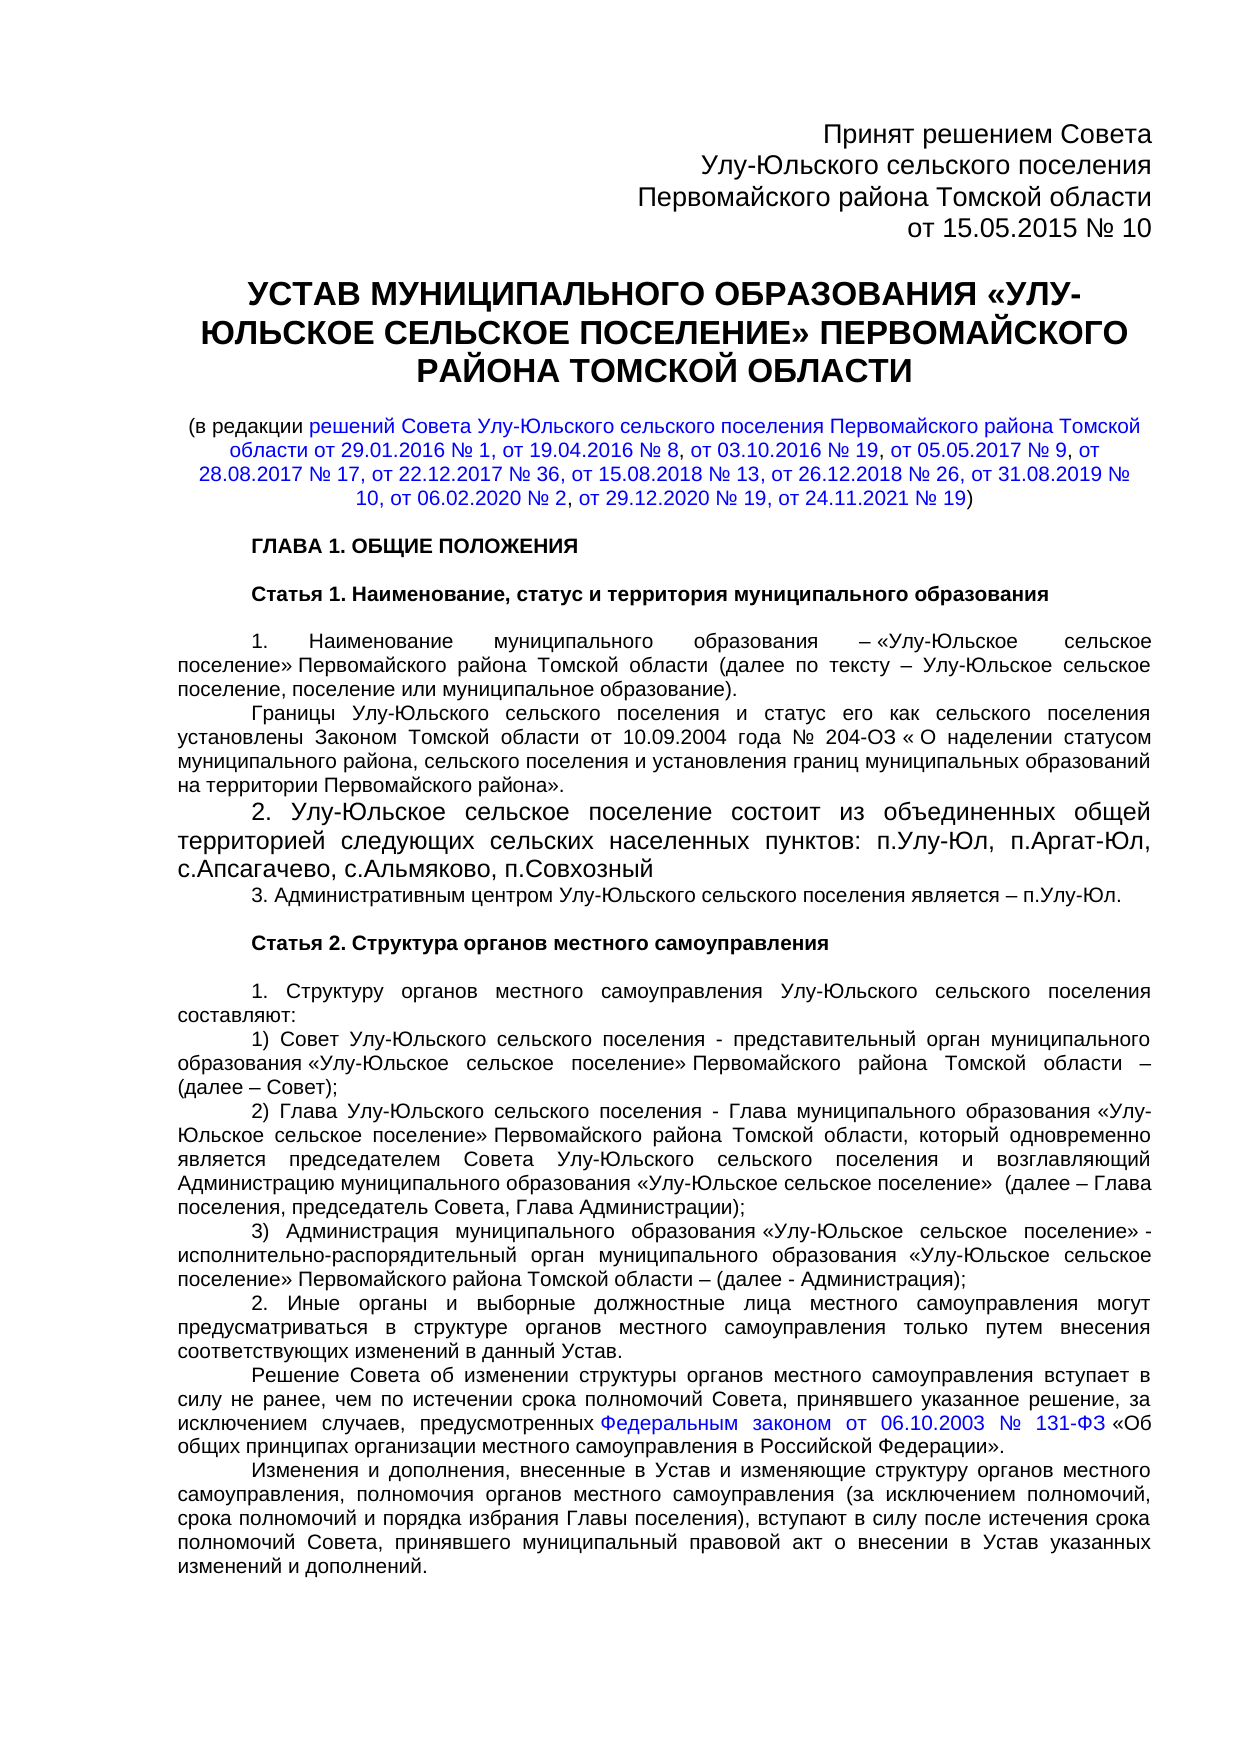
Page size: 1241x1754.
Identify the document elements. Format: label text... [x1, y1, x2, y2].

text Решение Совета об изменении структуры органов местного самоуправления вступает в силу не ранее, чем по истечении срока полномочий Совета, принявшего указанное решение, за исключением случаев, предусмотренных Федеральным законом от 06.10.2003 № 131-ФЗ «Об общих принципах организации местного самоуправления в Российской Федерации». [177, 1362, 1152, 1458]
text Принят решением Совета [177, 118, 1152, 149]
text 2. Иные органы и выборные должностные лица местного самоуправления могут предусматриваться в структуре органов местного самоуправления только путем внесения соответствующих изменений в данный Устав. [177, 1291, 1152, 1362]
text ГЛАВА 1. ОБЩИЕ ПОЛОЖЕНИЯ [177, 533, 1152, 557]
text Улу-Юльского сельского поселения [177, 149, 1152, 181]
text 3) Администрация муниципального образования «Улу-Юльское сельское поселение» - исполнительно-распорядительный орган муниципального образования «Улу-Юльское сельское поселение» Первомайского района Томской области – (далее - Администрация); [177, 1219, 1152, 1291]
text 1) Совет Улу-Юльского сельского поселения - представительный орган муниципального образования «Улу-Юльское сельское поселение» Первомайского района Томской области – (далее – Совет); [177, 1027, 1152, 1099]
text Изменения и дополнения, внесенные в Устав и изменяющие структуру органов местного самоуправления, полномочия органов местного самоуправления (за исключением полномочий, срока полномочий и порядка избрания Главы поселения), вступают в силу после истечения срока полномочий Совета, принявшего муниципальный правовой акт о внесении в Устав указанных изменений и дополнений. [177, 1458, 1152, 1578]
text Статья 2. Структура органов местного самоуправления [177, 931, 1152, 955]
text Первомайского района Томской области [177, 181, 1152, 212]
text 2. Улу-Юльское сельское поселение состоит из объединенных общей территорией следующих сельских населенных пунктов: п.Улу-Юл, п.Аргат-Юл, с.Апсагачево, с.Альмяково, п.Совхозный [177, 797, 1152, 883]
text 2) Глава Улу-Юльского сельского поселения - Глава муниципального образования «Улу-Юльское сельское поселение» Первомайского района Томской области, который одновременно является председателем Совета Улу-Юльского сельского поселения и возглавляющий Администрацию муниципального образования «Улу-Юльское сельское поселение» (далее – Глава поселения, председатель Совета, Глава Администрации); [177, 1099, 1152, 1219]
text 1. Наименование муниципального образования – «Улу-Юльское сельское поселение» Первомайского района Томской области (далее по тексту – Улу-Юльское сельское поселение, поселение или муниципальное образование). [177, 629, 1152, 701]
text 3. Административным центром Улу-Юльского сельского поселения является – п.Улу-Юл. [177, 883, 1152, 907]
text от 15.05.2015 № 10 [177, 212, 1152, 243]
text 1. Структуру органов местного самоуправления Улу-Юльского сельского поселения составляют: [177, 979, 1152, 1027]
text УСТАВ МУНИЦИПАЛЬНОГО ОБРАЗОВАНИЯ «УЛУ-ЮЛЬСКОЕ СЕЛЬСКОЕ ПОСЕЛЕНИЕ» ПЕРВОМАЙСКОГО РАЙОНА ТОМСКОЙ ОБЛАСТИ [177, 274, 1152, 390]
text (в редакции решений Совета Улу-Юльского сельского поселения Первомайского района Томской области от 29.01.2016 № 1, от 19.04.2016 № 8, от 03.10.2016 № 19, от 05.05.2017 № 9, от 28.08.2017 № 17, от 22.12.2017 № 36, от 15.08.2018 № 13, от 26.12.2018 № 26, от 31.08.2019 № 10, от 06.02.2020 № 2, от 29.12.2020 № 19, от 24.11.2021 № 19) [177, 414, 1152, 509]
text Границы Улу-Юльского сельского поселения и статус его как сельского поселения установлены Законом Томской области от 10.09.2004 года № 204-ОЗ « О наделении статусом муниципального района, сельского поселения и установления границ муниципальных образований на территории Первомайского района». [177, 701, 1152, 797]
text Статья 1. Наименование, статус и территория муниципального образования [177, 581, 1152, 605]
